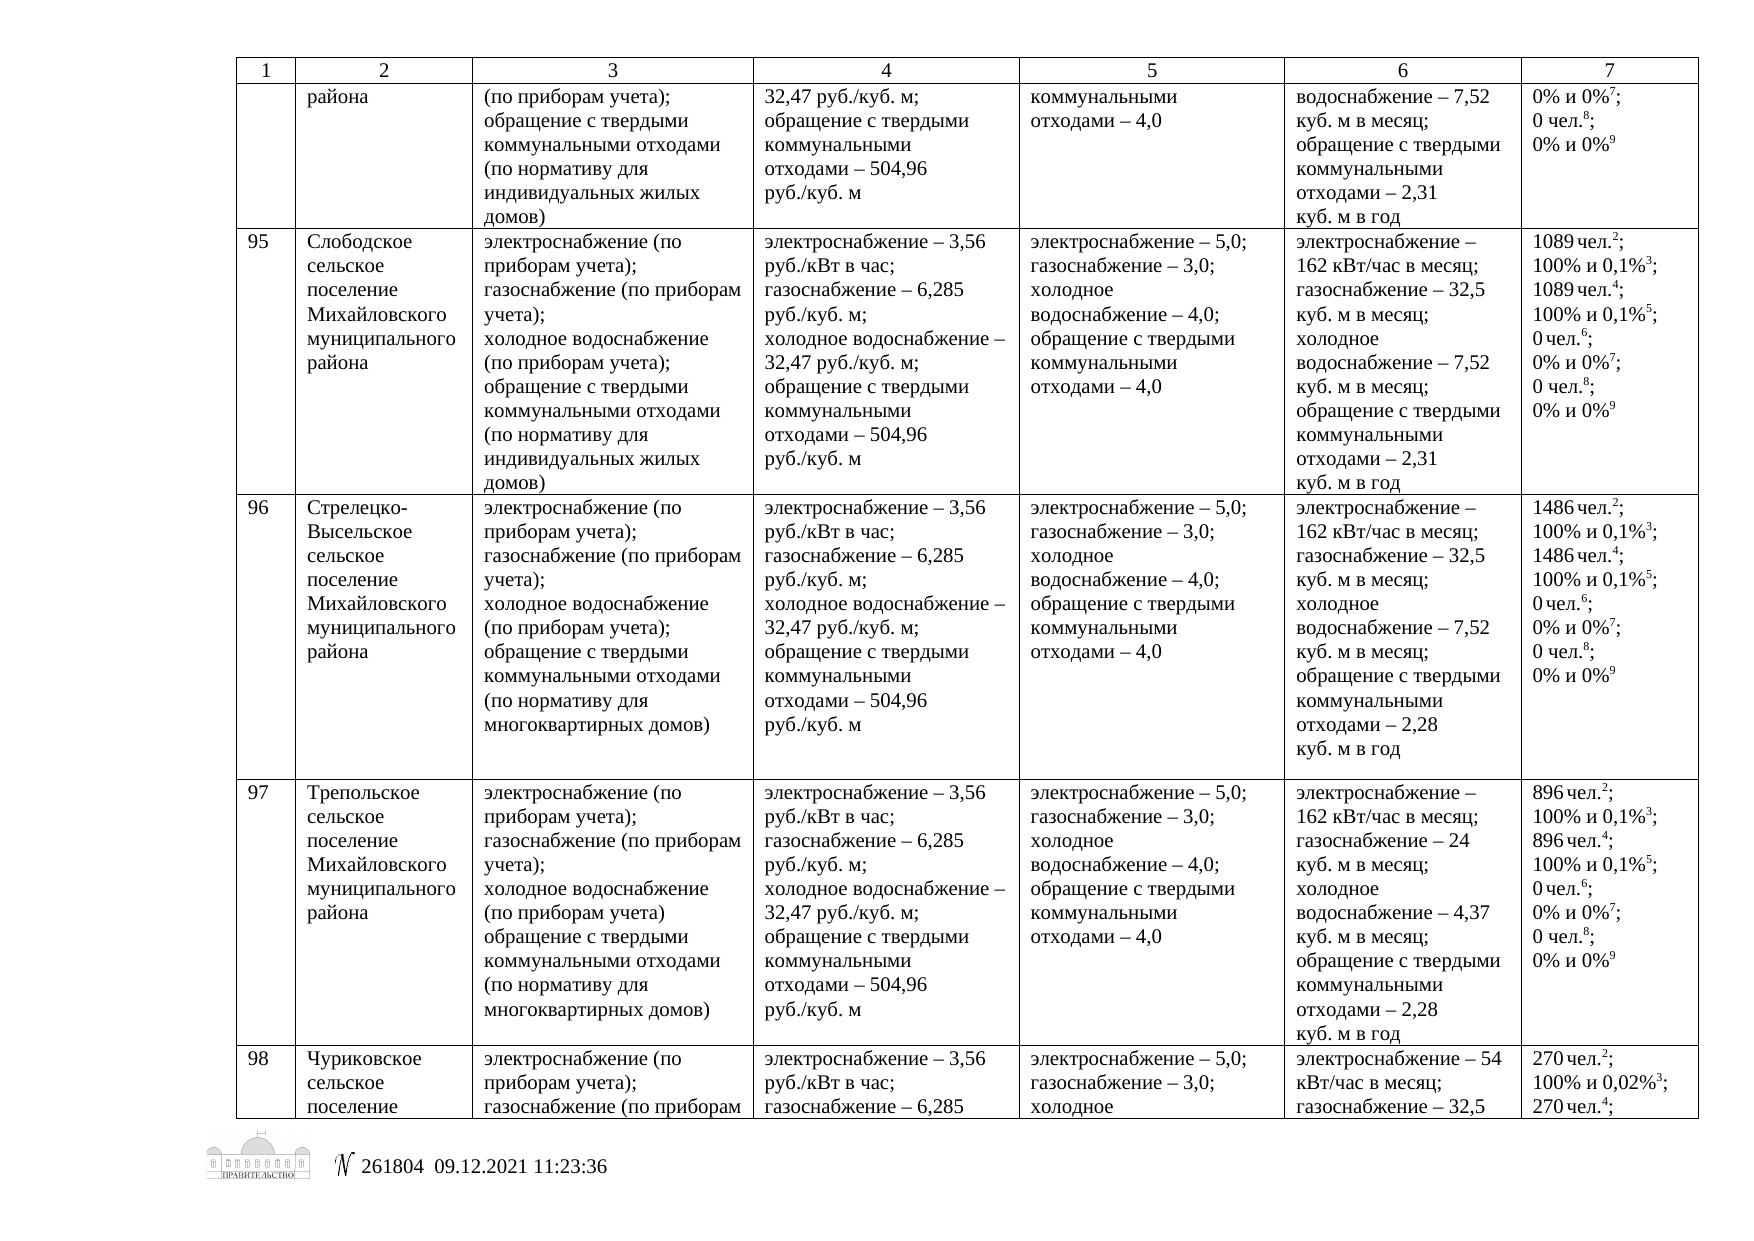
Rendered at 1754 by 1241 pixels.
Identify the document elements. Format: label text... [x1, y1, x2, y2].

table_cell 96 [237, 495, 295, 779]
table_cell электроснабжение (по приборам учета); газоснабжение (по приборам учета); холодное водоснабжение (по приборам учета); обращение с твердыми коммунальными отходами (по нормативу для многоквартирных домов) [473, 495, 753, 779]
table_header 3 [473, 58, 753, 83]
table_header 5 [1020, 58, 1284, 83]
table_header 2 [296, 58, 472, 83]
table_cell 1486 чел.2; 100% и 0,1%3; 1486 чел.4; 100% и 0,1%5; 0 чел.6; 0% и 0%7; 0 чел.8; 0% и 0%9 [1522, 495, 1698, 779]
table_cell Чуриковское сельское поселение Михайловского муниципального района [296, 1046, 472, 1118]
table_cell электроснабжение – 5,0; газоснабжение – 3,0; холодное водоснабжение – 4,0; обращение с твердыми коммунальными отходами – 4,0 [1020, 229, 1284, 494]
table_header 4 [754, 58, 1019, 83]
table_header 6 [1285, 58, 1521, 83]
table_cell 1089 чел.2; 100% и 0,1%3; 1089 чел.4; 100% и 0,1%5; 0 чел.6; 0% и 0%7; 0 чел.8; 0% и 0%9 [1522, 229, 1698, 494]
table_cell электроснабжение – 5,0; газоснабжение – 3,0; холодное водоснабжение – 4,0; обращение с твердыми коммунальными отходами – 4,0 [1020, 495, 1284, 779]
table_cell 97 [237, 780, 295, 1044]
table_cell электроснабжение – 5,0; газоснабжение – 3,0; холодное водоснабжение – 4,0; обращение с твердыми коммунальными отходами – 4,0 [1020, 1046, 1284, 1118]
table_cell 485 чел.2; 100% и 0,04%3; 485 чел.4; 100% и 0,04%5; 0 чел.6; 0% и 0%7; 0 чел.8; 0% и 0%9 [1522, 84, 1698, 228]
table_cell 94 [237, 84, 295, 228]
table_cell Трепольское сельское поселение Михайловского муниципального района [296, 780, 472, 1044]
table_cell 896 чел.2; 100% и 0,1%3; 896 чел.4; 100% и 0,1%5; 0 чел.6; 0% и 0%7; 0 чел.8; 0% и 0%9 [1522, 780, 1698, 1044]
table_cell электроснабжение – 5,0; газоснабжение – 3,0; холодное водоснабжение – 4,0; обращение с твердыми коммунальными отходами – 4,0 [1020, 780, 1284, 1044]
table_cell электроснабжение – 5,0; газоснабжение – 3,0; холодное водоснабжение – 4,0; обращение с твердыми коммунальными отходами – 4,0 [1020, 84, 1284, 228]
table_cell 95 [237, 229, 295, 494]
table_cell Стрелецко-Высельское сельское поселение Михайловского муниципального района [296, 495, 472, 779]
table_cell электроснабжение – 162 кВт/час в месяц; газоснабжение – 24 куб. м в месяц; холодное водоснабжение – 4,37 куб. м в месяц; обращение с твердыми коммунальными отходами – 2,28 куб. м в год [1285, 780, 1521, 1044]
table_cell Слободское сельское поселение Михайловского муниципального района [296, 229, 472, 494]
table_header 1 [237, 58, 295, 83]
table_cell электроснабжение – 162 кВт/час в месяц; газоснабжение – 32,5 куб. м в месяц; холодное водоснабжение – 7,52 куб. м в месяц; обращение с твердыми коммунальными отходами – 2,28 куб. м в год [1285, 495, 1521, 779]
table_cell 98 [237, 1046, 295, 1118]
table_cell Рачатниковское сельское поселение Михайловского муниципального района [296, 84, 472, 228]
picture [330, 1150, 359, 1178]
picture [206, 1130, 310, 1179]
table_cell электроснабжение (по приборам учета); газоснабжение (по приборам учета); холодное водоснабжение (по приборам учета) обращение с твердыми коммунальными отходами (по нормативу для многоквартирных домов) [473, 780, 753, 1044]
table_header 7 [1522, 58, 1698, 83]
table_cell 270 чел.2; 100% и 0,02%3; 270 чел.4; 100% и 0,02%5; 0 чел.6; 0% и 0%7; 0 чел.8; 0% и 0%9 [1522, 1046, 1698, 1118]
